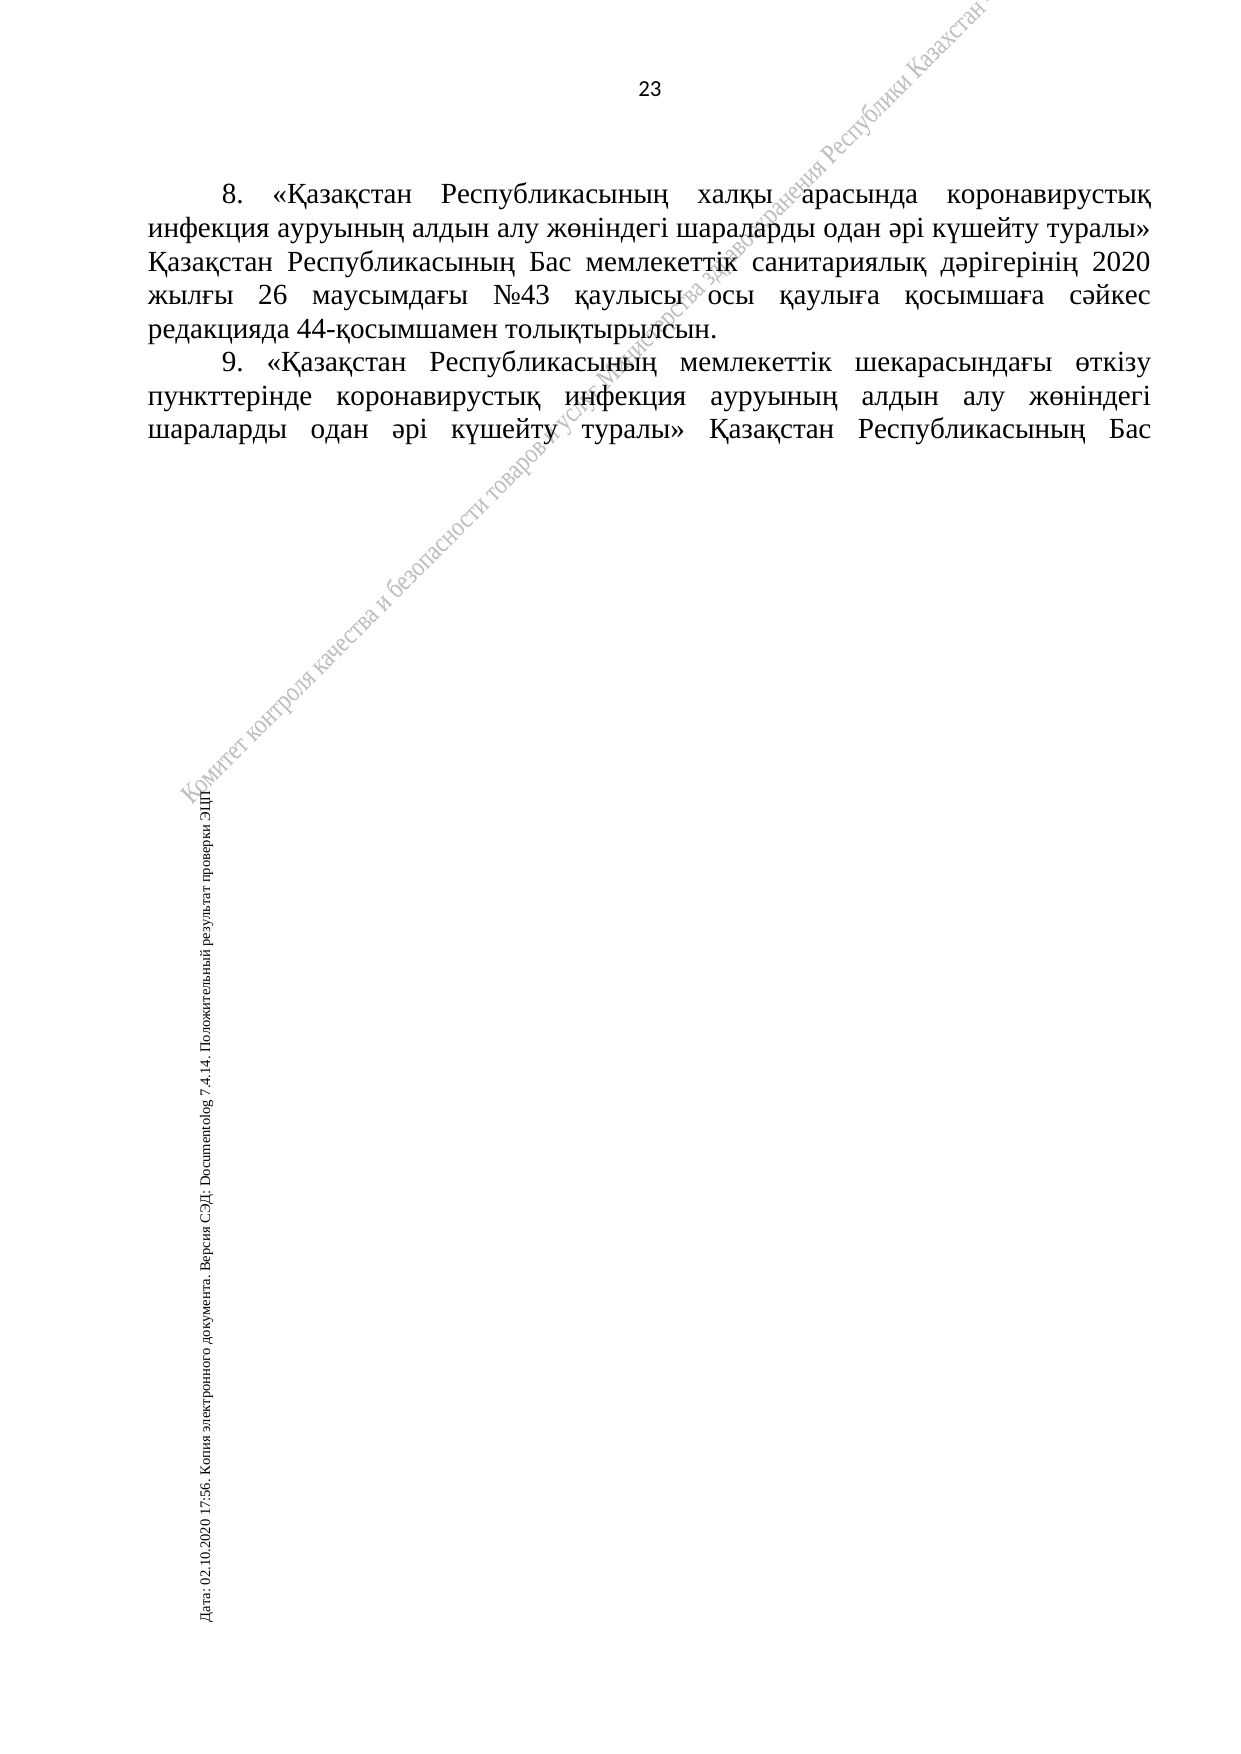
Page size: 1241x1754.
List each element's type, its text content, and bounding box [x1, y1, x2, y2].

list 9. «Қазақстан Республикасының мемлекеттік шекарасындағы өткізу пункттерінде коронавирустық инфекция ауруының алдын алу жөніндегі шараларды одан әрі күшейту туралы» Қазақстан Республикасының Бас мемлекеттік санитариялық дәрігерінің 2020 жылғы 24 маусымдағы №42 қаулысының күші жойылды деп саналсын. [148, 344, 1152, 445]
list 8. «Қазақстан Республикасының халқы арасында коронавирустық инфекция ауруының алдын алу жөніндегі шараларды одан әрі күшейту туралы» Қазақстан Республикасының Бас мемлекеттік санитариялық дәрігерінің 2020 жылғы 26 маусымдағы №43 қаулысы осы қаулыға қосымшаға сәйкес редакцияда 44-қосымшамен толықтырылсын. [148, 177, 1152, 344]
